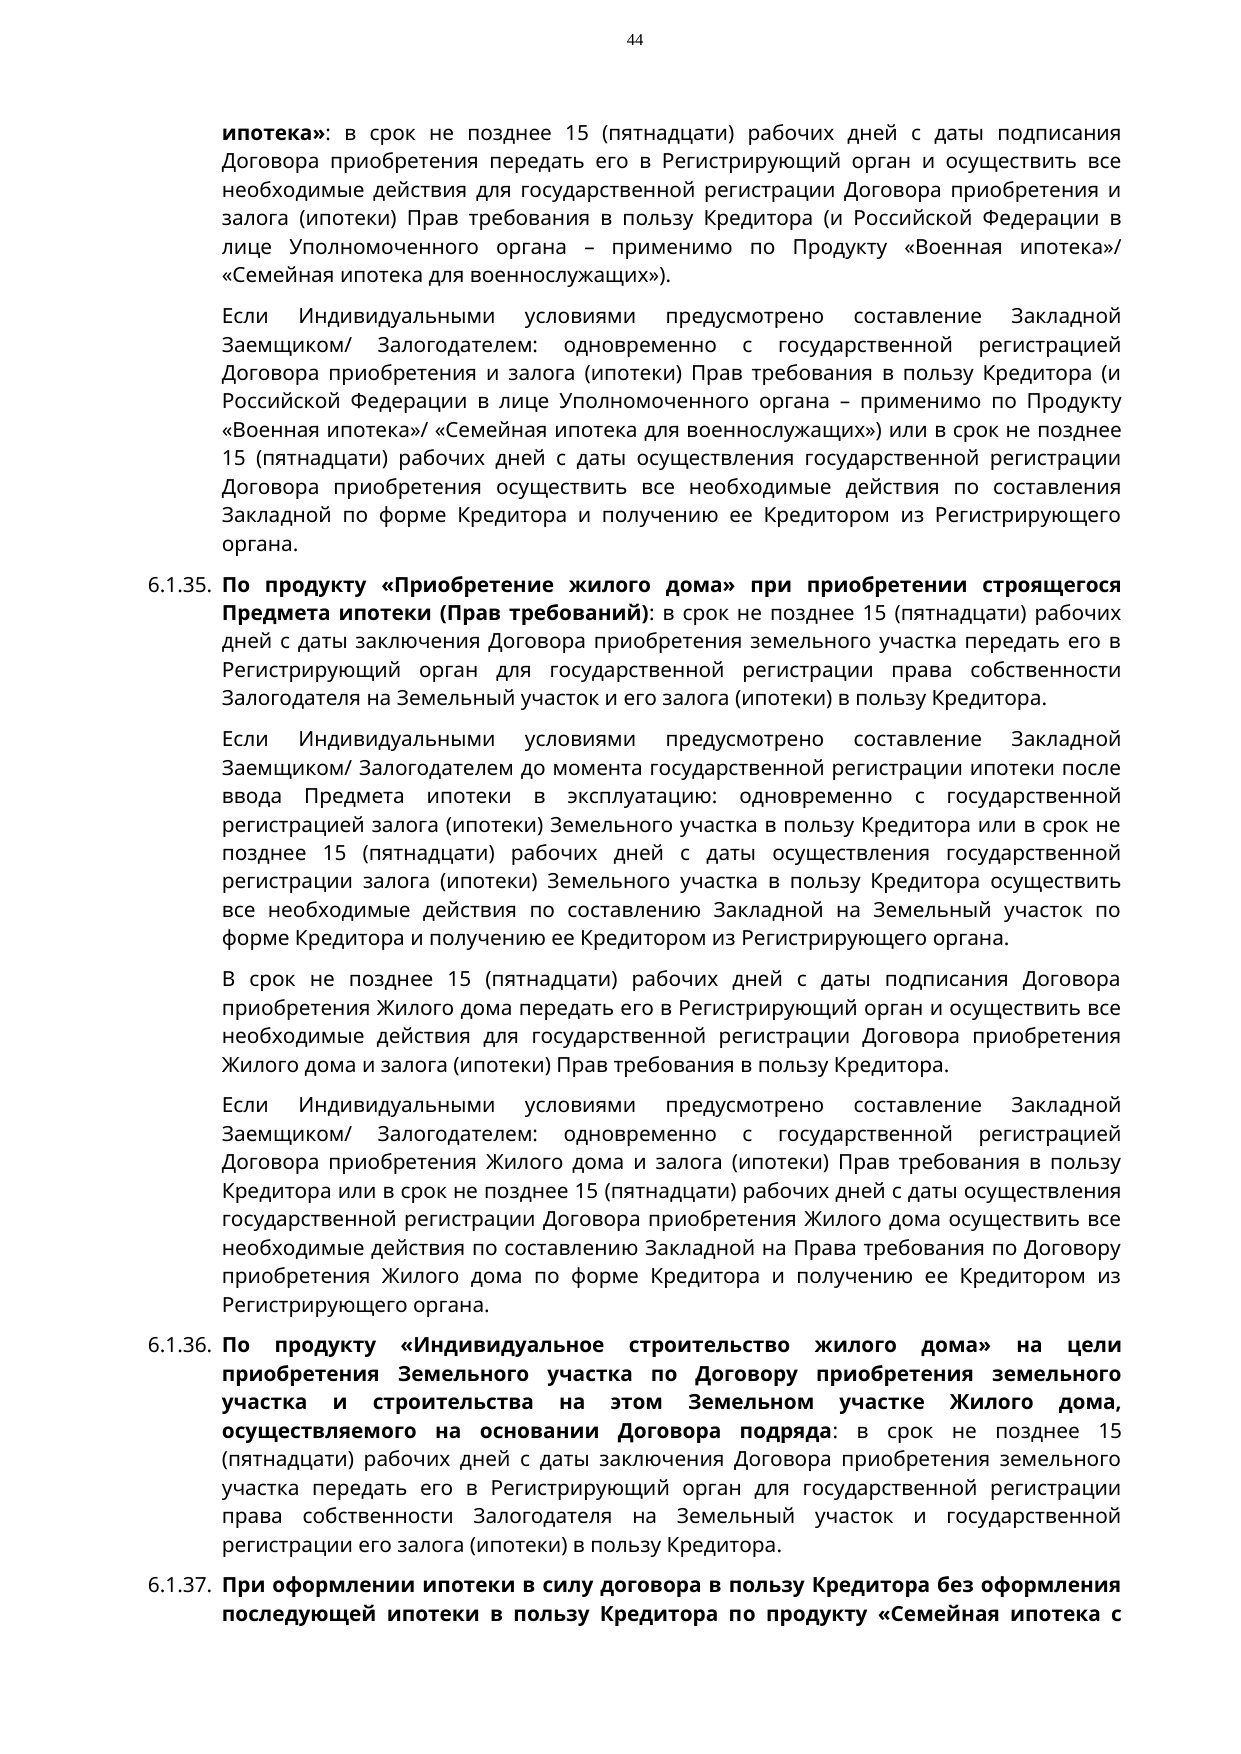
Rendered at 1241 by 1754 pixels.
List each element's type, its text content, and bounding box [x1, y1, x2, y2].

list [148, 1571, 1122, 1627]
list Если Индивидуальными условиями предусмотрено составление Закладной Заемщиком/ Залогодателем: одновременно с государственной регистрацией Договора приобретения и залога (ипотеки) Прав требования в пользу Кредитора (и Российской Федерации в лице Уполномоченного органа – применимо по Продукту «Военная ипотека»/ «Семейная ипотека для военнослужащих») или в срок не позднее 15 (пятнадцати) рабочих дней с даты осуществления государственной регистрации Договора приобретения осуществить все необходимые действия по составления Закладной по форме Кредитора и получению ее Кредитором из Регистрирующего органа. [222, 301, 1122, 557]
list По продукту «Приобретение жилого дома» при приобретении строящегося Предмета ипотеки (Прав требований): в срок не позднее 15 (пятнадцати) рабочих дней с даты заключения Договора приобретения земельного участка передать его в Регистрирующий орган для государственной регистрации права собственности Залогодателя на Земельный участок и его залога (ипотеки) в пользу Кредитора. [148, 570, 1122, 712]
list В срок не позднее 15 (пятнадцати) рабочих дней с даты подписания Договора приобретения Жилого дома передать его в Регистрирующий орган и осуществить все необходимые действия для государственной регистрации Договора приобретения Жилого дома и залога (ипотеки) Прав требования в пользу Кредитора. [222, 964, 1122, 1078]
list По продукту «Индивидуальное строительство жилого дома» на цели приобретения Земельного участка по Договору приобретения земельного участка и строительства на этом Земельном участке Жилого дома, осуществляемого на основании Договора подряда: в срок не позднее 15 (пятнадцати) рабочих дней с даты заключения Договора приобретения земельного участка передать его в Регистрирующий орган для государственной регистрации права собственности Залогодателя на Земельный участок и государственной регистрации его залога (ипотеки) в пользу Кредитора. [148, 1331, 1122, 1558]
text Если Индивидуальными условиями предусмотрено составление Закладной Заемщиком/ Залогодателем до момента государственной регистрации ипотеки после ввода Предмета ипотеки в эксплуатацию: одновременно с государственной регистрацией залога (ипотеки) Земельного участка в пользу Кредитора или в срок не позднее 15 (пятнадцати) рабочих дней с даты осуществления государственной регистрации залога (ипотеки) Земельного участка в пользу Кредитора осуществить все необходимые действия по составлению Закладной на Земельный участок по форме Кредитора и получению ее Кредитором из Регистрирующего органа. [222, 724, 1122, 952]
list Если Индивидуальными условиями предусмотрено составление Закладной Заемщиком/ Залогодателем: одновременно с государственной регистрацией Договора приобретения Жилого дома и залога (ипотеки) Прав требования в пользу Кредитора или в срок не позднее 15 (пятнадцати) рабочих дней с даты осуществления государственной регистрации Договора приобретения Жилого дома осуществить все необходимые действия по составлению Закладной на Права требования по Договору приобретения Жилого дома по форме Кредитора и получению ее Кредитором из Регистрирующего органа. [222, 1091, 1122, 1318]
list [133, 118, 1122, 289]
